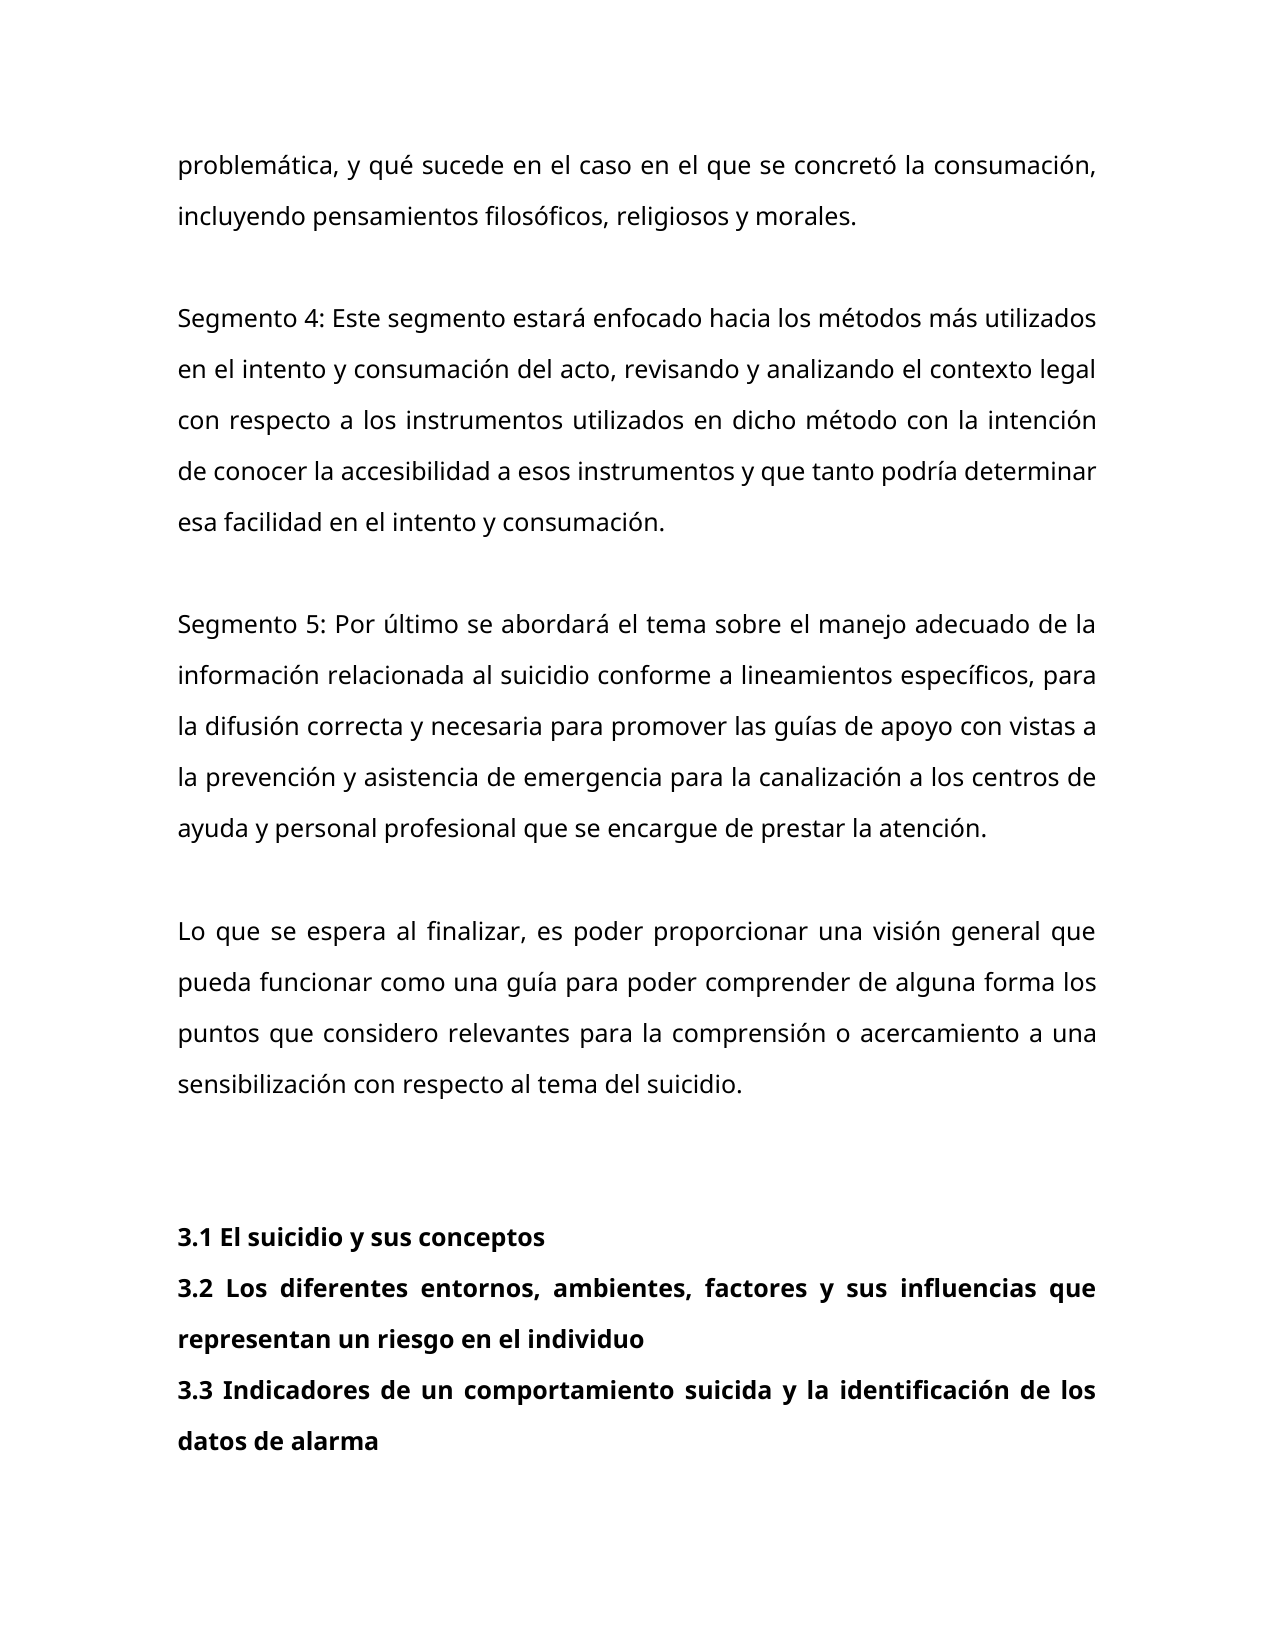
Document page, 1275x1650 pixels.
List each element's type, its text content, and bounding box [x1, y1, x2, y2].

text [177, 148, 1098, 233]
text Lo que se espera al finalizar, es poder proporcionar una visión general que pueda funcionar como una guía para poder comprender de alguna forma los puntos que considero relevantes para la comprensión o acercamiento a una sensibilización con respecto al tema del suicidio. [177, 913, 1098, 1100]
text 3.3 Indicadores de un comportamiento suicida y la identificación de los datos de alarma [177, 1373, 1098, 1458]
text Segmento 4: Este segmento estará enfocado hacia los métodos más utilizados en el intento y consumación del acto, revisando y analizando el contexto legal con respecto a los instrumentos utilizados en dicho método con la intención de conocer la accesibilidad a esos instrumentos y que tanto podría determinar esa facilidad en el intento y consumación. [177, 301, 1098, 539]
text Segmento 5: Por último se abordará el tema sobre el manejo adecuado de la información relacionada al suicidio conforme a lineamientos específicos, para la difusión correcta y necesaria para promover las guías de apoyo con vistas a la prevención y asistencia de emergencia para la canalización a los centros de ayuda y personal profesional que se encargue de prestar la atención. [177, 607, 1098, 845]
text 3.1 El suicidio y sus conceptos [177, 1219, 1098, 1253]
text 3.2 Los diferentes entornos, ambientes, factores y sus influencias que representan un riesgo en el individuo [177, 1271, 1098, 1356]
